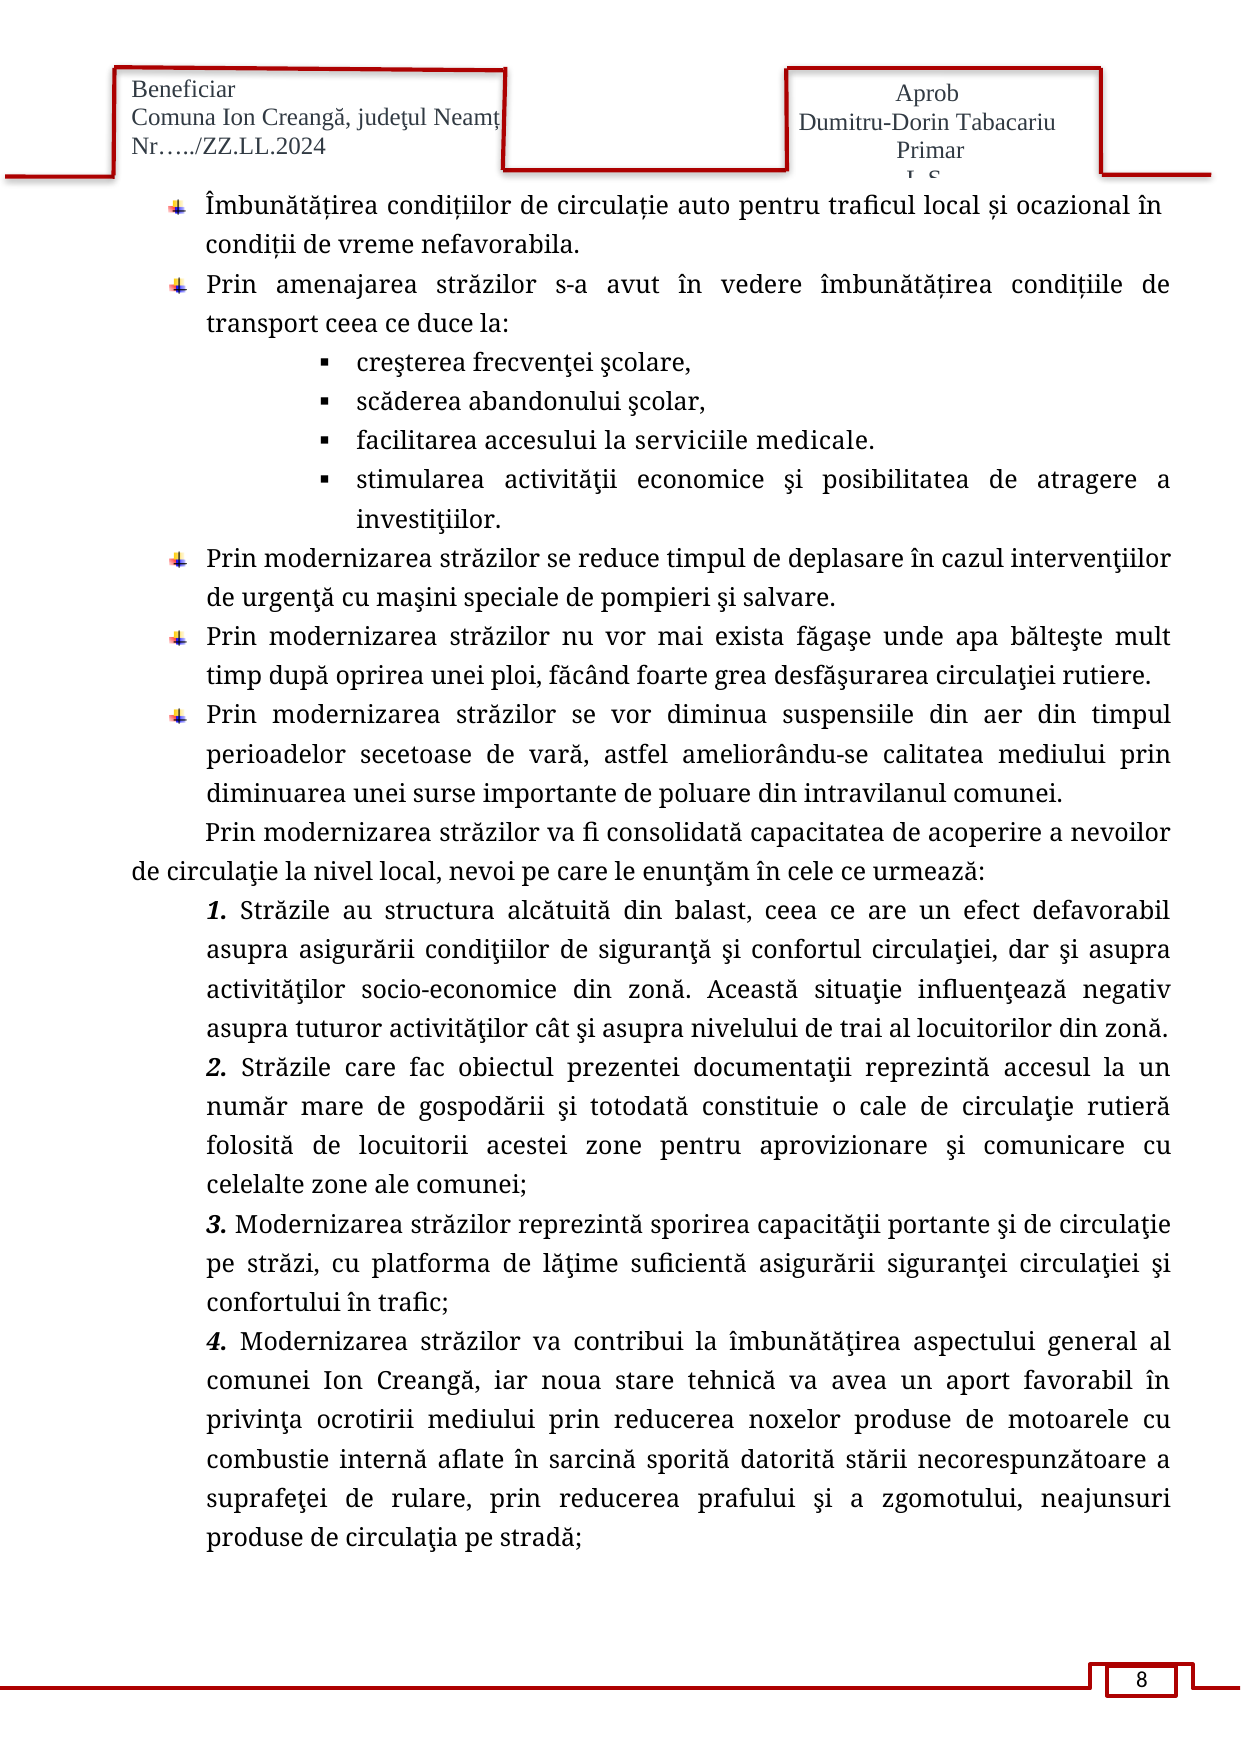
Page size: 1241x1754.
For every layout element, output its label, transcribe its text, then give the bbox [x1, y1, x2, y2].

picture [169, 707, 187, 724]
list Prin modernizarea străzilor se reduce timpul de deplasare în cazul intervenţiilor de urgenţă cu maşini speciale de pompieri şi salvare. [169, 541, 1172, 614]
list 4. Modernizarea străzilor va contribui la îmbunătăţirea aspectului general al comunei Ion Creangă, iar noua stare tehnică va avea un aport favorabil în privinţa ocrotirii mediului prin reducerea noxelor produse de motoarele cu combustie internă aflate în sarcină sporită datorită stării necorespunzătoare a suprafeţei de rulare, prin reducerea prafului şi a zgomotului, neajunsuri produse de circulaţia pe stradă; [206, 1324, 1172, 1554]
picture [168, 198, 186, 215]
list facilitarea accesului la serviciile medicale. [319, 423, 1172, 457]
list scăderea abandonului şcolar, [319, 384, 1172, 418]
list 2. Străzile care fac obiectul prezentei documentaţii reprezintă accesul la un număr mare de gospodării şi totodată constituie o cale de circulaţie rutieră folosită de locuitorii acestei zone pentru aprovizionare şi comunicare cu celelalte zone ale comunei; [206, 1050, 1172, 1201]
picture [169, 276, 187, 294]
list creşterea frecvenţei şcolare, [319, 345, 1172, 379]
picture [169, 550, 187, 568]
list 1. Străzile au structura alcătuită din balast, ceea ce are un efect defavorabil asupra asigurării condiţiilor de siguranţă şi confortul circulaţiei, dar şi asupra activităţilor socio-economice din zonă. Această situaţie influenţează negativ asupra tuturor activităţilor cât şi asupra nivelului de trai al locuitorilor din zonă. [206, 893, 1172, 1044]
list stimularea activităţii economice şi posibilitatea de atragere a investiţiilor. [319, 462, 1172, 535]
list Prin modernizarea străzilor nu vor mai exista făgaşe unde apa bălteşte mult timp după oprirea unei ploi, făcând foarte grea desfăşurarea circulaţiei rutiere. [169, 619, 1172, 692]
list 3. Modernizarea străzilor reprezintă sporirea capacităţii portante şi de circulaţie pe străzi, cu platforma de lăţime suficientă asigurării siguranţei circulaţiei şi confortului în trafic; [206, 1206, 1172, 1319]
picture [169, 629, 187, 646]
text Prin modernizarea străzilor va fi consolidată capacitatea de acoperire a nevoilor de circulaţie la nivel local, nevoi pe care le enunţăm în cele ce urmează: [131, 815, 1172, 888]
list Îmbunătăţirea condiţiilor de circulaţie auto pentru traficul local şi ocazional în condiţii de vreme nefavorabila. [168, 188, 1164, 261]
list Prin modernizarea străzilor se vor diminua suspensiile din aer din timpul perioadelor secetoase de vară, astfel ameliorându-se calitatea mediului prin diminuarea unei surse importante de poluare din intravilanul comunei. [169, 697, 1172, 809]
list Prin amenajarea străzilor s-a avut în vedere îmbunătăţirea condiţiile de transport ceea ce duce la: [169, 266, 1171, 339]
